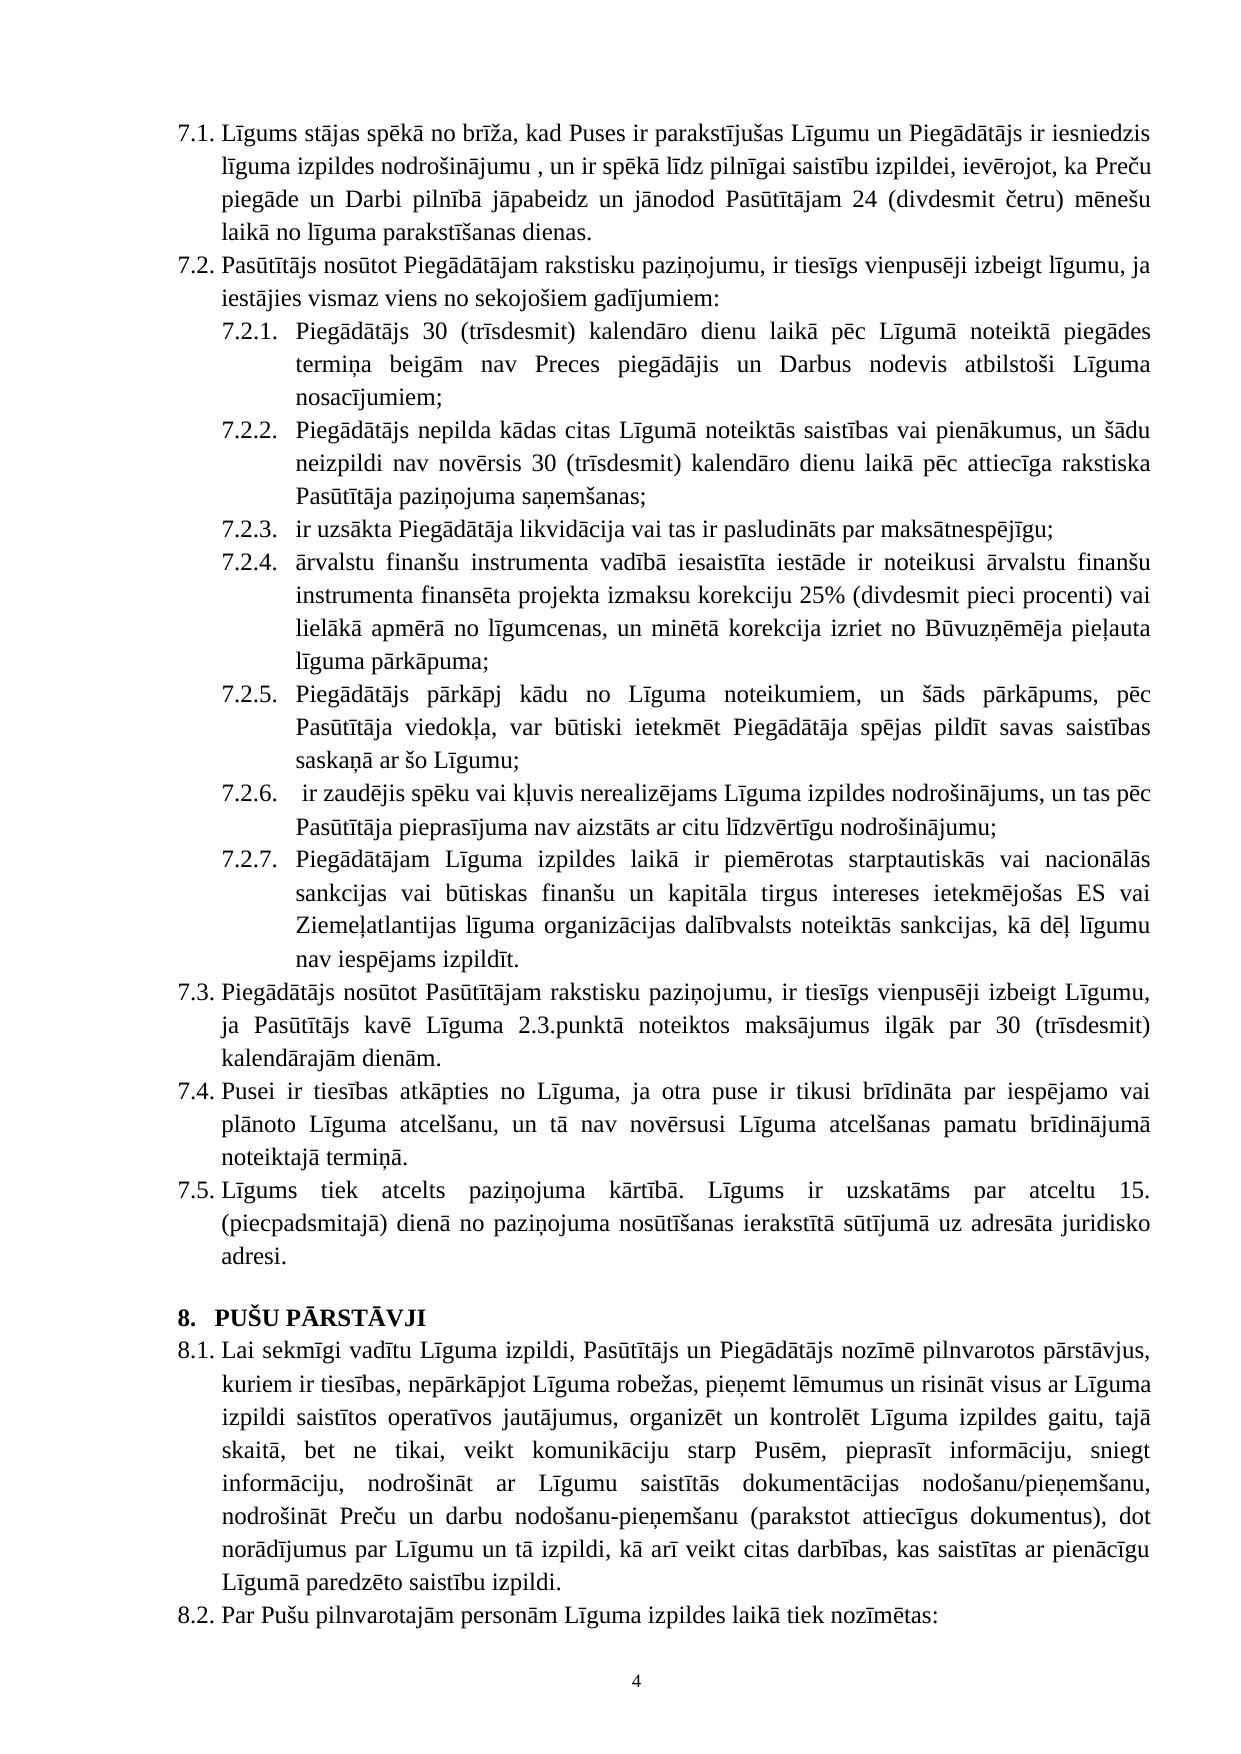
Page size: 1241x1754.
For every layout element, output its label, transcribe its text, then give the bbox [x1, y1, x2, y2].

list ir uzsākta Piegādātāja likvidācija vai tas ir pasludināts par maksātnespējīgu; [221, 514, 1152, 543]
list Piegādātājs pārkāpj kādu no Līguma noteikumiem, un šāds pārkāpums, pēc Pasūtītāja viedokļa, var būtiski ietekmēt Piegādātāja spējas pildīt savas saistības saskaņā ar šo Līgumu; [221, 679, 1152, 774]
list Piegādātājam Līguma izpildes laikā ir piemērotas starptautiskās vai nacionālās sankcijas vai būtiskas finanšu un kapitāla tirgus intereses ietekmējošas ES vai Ziemeļatlantijas līguma organizācijas dalībvalsts noteiktās sankcijas, kā dēļ līgumu nav iespējams izpildīt. [221, 844, 1152, 972]
list ārvalstu finanšu instrumenta vadībā iesaistīta iestāde ir noteikusi ārvalstu finanšu instrumenta finansēta projekta izmaksu korekciju 25% (divdesmit pieci procenti) vai lielākā apmērā no līgumcenas, un minētā korekcija izriet no Būvuzņēmēja pieļauta līguma pārkāpuma; [221, 547, 1152, 675]
list PUŠU pārstāvji [177, 1303, 1152, 1331]
list ir zaudējis spēku vai kļuvis nerealizējams Līguma izpildes nodrošinājums, un tas pēc Pasūtītāja pieprasījuma nav aizstāts ar citu līdzvērtīgu nodrošinājumu; [221, 778, 1152, 840]
list Pasūtītājs nosūtot Piegādātājam rakstisku paziņojumu, ir tiesīgs vienpusēji izbeigt līgumu, ja iestājies vismaz viens no sekojošiem gadījumiem: [177, 250, 1152, 312]
list Lai sekmīgi vadītu Līguma izpildi, Pasūtītājs un Piegādātājs nozīmē pilnvarotos pārstāvjus, kuriem ir tiesības, nepārkāpjot Līguma robežas, pieņemt lēmumus un risināt visus ar Līguma izpildi saistītos operatīvos jautājumus, organizēt un kontrolēt Līguma izpildes gaitu, tajā skaitā, bet ne tikai, veikt komunikāciju starp Pusēm, pieprasīt informāciju, sniegt informāciju, nodrošināt ar Līgumu saistītās dokumentācijas nodošanu/pieņemšanu, nodrošināt Preču un darbu nodošanu-pieņemšanu (parakstot attiecīgus dokumentus), dot norādījumus par Līgumu un tā izpildi, kā arī veikt citas darbības, kas saistītas ar pienācīgu Līgumā paredzēto saistību izpildi. [177, 1336, 1152, 1596]
list Piegādātājs nosūtot Pasūtītājam rakstisku paziņojumu, ir tiesīgs vienpusēji izbeigt Līgumu, ja Pasūtītājs kavē Līguma 2.3.punktā noteiktos maksājumus ilgāk par 30 (trīsdesmit) kalendārajām dienām. [177, 977, 1152, 1071]
list Līgums tiek atcelts paziņojuma kārtībā. Līgums ir uzskatāms par atceltu 15. (piecpadsmitajā) dienā no paziņojuma nosūtīšanas ierakstītā sūtījumā uz adresāta juridisko adresi. [177, 1175, 1152, 1269]
list Piegādātājs 30 (trīsdesmit) kalendāro dienu laikā pēc Līgumā noteiktā piegādes termiņa beigām nav Preces piegādājis un Darbus nodevis atbilstoši Līguma nosacījumiem; [222, 316, 1152, 411]
list Piegādātājs nepilda kādas citas Līgumā noteiktās saistības vai pienākumus, un šādu neizpildi nav novērsis 30 (trīsdesmit) kalendāro dienu laikā pēc attiecīga rakstiska Pasūtītāja paziņojuma saņemšanas; [221, 415, 1152, 510]
list Līgums stājas spēkā no brīža, kad Puses ir parakstījušas Līgumu un Piegādātājs ir iesniedzis līguma izpildes nodrošinājumu , un ir spēkā līdz pilnīgai saistību izpildei, ievērojot, ka Preču piegāde un Darbi pilnībā jāpabeidz un jānodod Pasūtītājam 24 (divdesmit četru) mēnešu laikā no līguma parakstīšanas dienas. [177, 118, 1152, 246]
list Pusei ir tiesības atkāpties no Līguma, ja otra puse ir tikusi brīdināta par iespējamo vai plānoto Līguma atcelšanu, un tā nav novērsusi Līguma atcelšanas pamatu brīdinājumā noteiktajā termiņā. [177, 1076, 1152, 1171]
list Par Pušu pilnvarotajām personām Līguma izpildes laikā tiek nozīmētas: [177, 1600, 1152, 1628]
